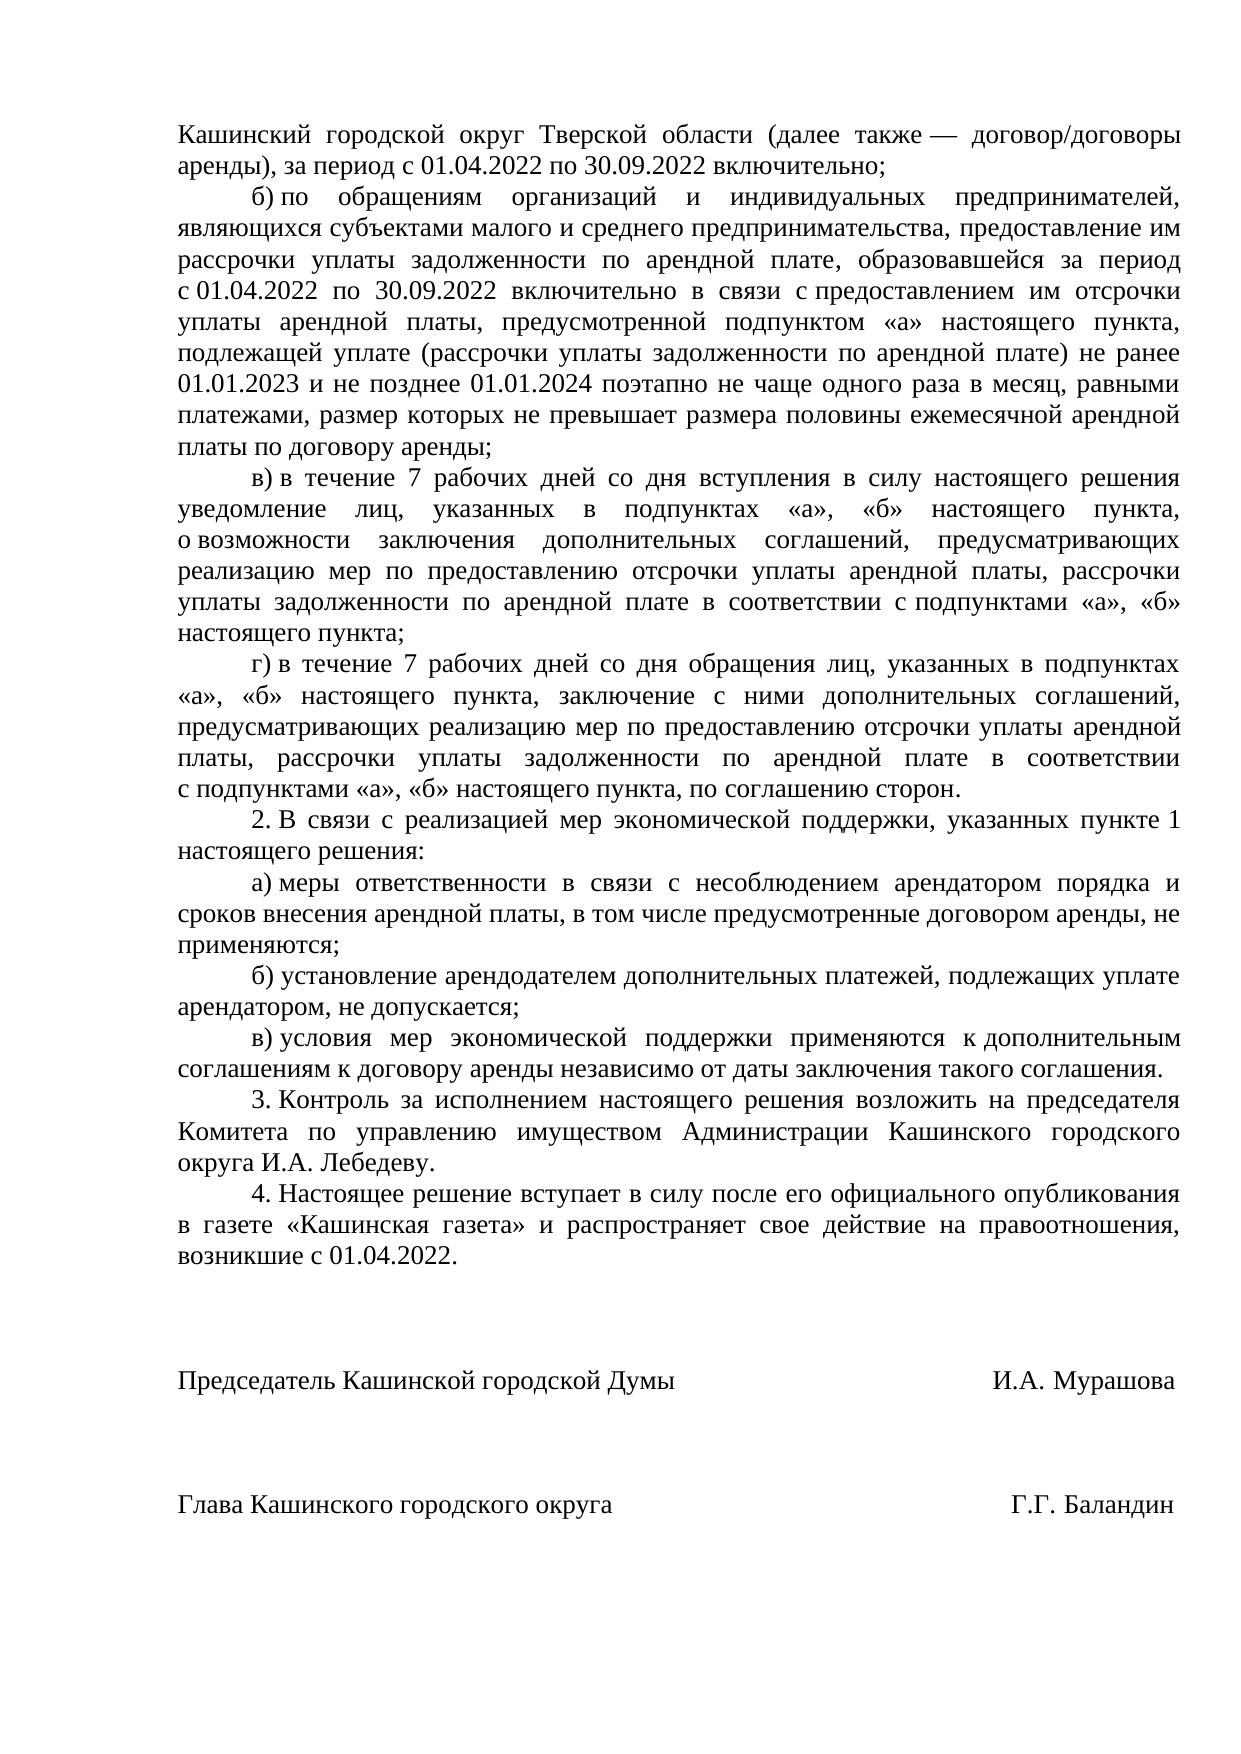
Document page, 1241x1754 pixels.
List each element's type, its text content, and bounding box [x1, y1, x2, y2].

text 4. Настоящее решение вступает в силу после его официального опубликования в газете «Кашинская газета» и распространяет свое действие на правоотношения, возникшие с 01.04.2022. [177, 1177, 1181, 1271]
text Глава Кашинского городского округа Г.Г. Баландин [177, 1488, 1181, 1520]
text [177, 118, 1181, 180]
text в) условия мер экономической поддержки применяются к дополнительным соглашениям к договору аренды независимо от даты заключения такого соглашения. [177, 1021, 1181, 1084]
text б) по обращениям организаций и индивидуальных предпринимателей, являющихся субъектами малого и среднего предпринимательства, предоставление им рассрочки уплаты задолженности по арендной плате, образовавшейся за период с 01.04.2022 по 30.09.2022 включительно в связи с предоставлением им отсрочки уплаты арендной платы, предусмотренной подпунктом «а» настоящего пункта, подлежащей уплате (рассрочки уплаты задолженности по арендной плате) не ранее 01.01.2023 и не позднее 01.01.2024 поэтапно не чаще одного раза в месяц, равными платежами, размер которых не превышает размера половины ежемесячной арендной платы по договору аренды; [177, 180, 1181, 461]
text 3. Контроль за исполнением настоящего решения возложить на председателя Комитета по управлению имуществом Администрации Кашинского городского округа И.А. Лебедеву. [177, 1084, 1181, 1177]
text б) установление арендодателем дополнительных платежей, подлежащих уплате арендатором, не допускается; [177, 959, 1181, 1021]
text г) в течение 7 рабочих дней со дня обращения лиц, указанных в подпунктах «а», «б» настоящего пункта, заключение с ними дополнительных соглашений, предусматривающих реализацию мер по предоставлению отсрочки уплаты арендной платы, рассрочки уплаты задолженности по арендной плате в соответствии с подпунктами «а», «б» настоящего пункта, по соглашению сторон. [177, 648, 1181, 803]
text а) меры ответственности в связи с несоблюдением арендатором порядка и сроков внесения арендной платы, в том числе предусмотренные договором аренды, не применяются; [177, 866, 1181, 959]
text Председатель Кашинской городской Думы И.А. Мурашова [177, 1364, 1181, 1395]
text в) в течение 7 рабочих дней со дня вступления в силу настоящего решения уведомление лиц, указанных в подпунктах «а», «б» настоящего пункта, о возможности заключения дополнительных соглашений, предусматривающих реализацию мер по предоставлению отсрочки уплаты арендной платы, рассрочки уплаты задолженности по арендной плате в соответствии с подпунктами «а», «б» настоящего пункта; [177, 461, 1181, 648]
text 2. В связи с реализацией мер экономической поддержки, указанных пункте 1 настоящего решения: [177, 803, 1181, 866]
